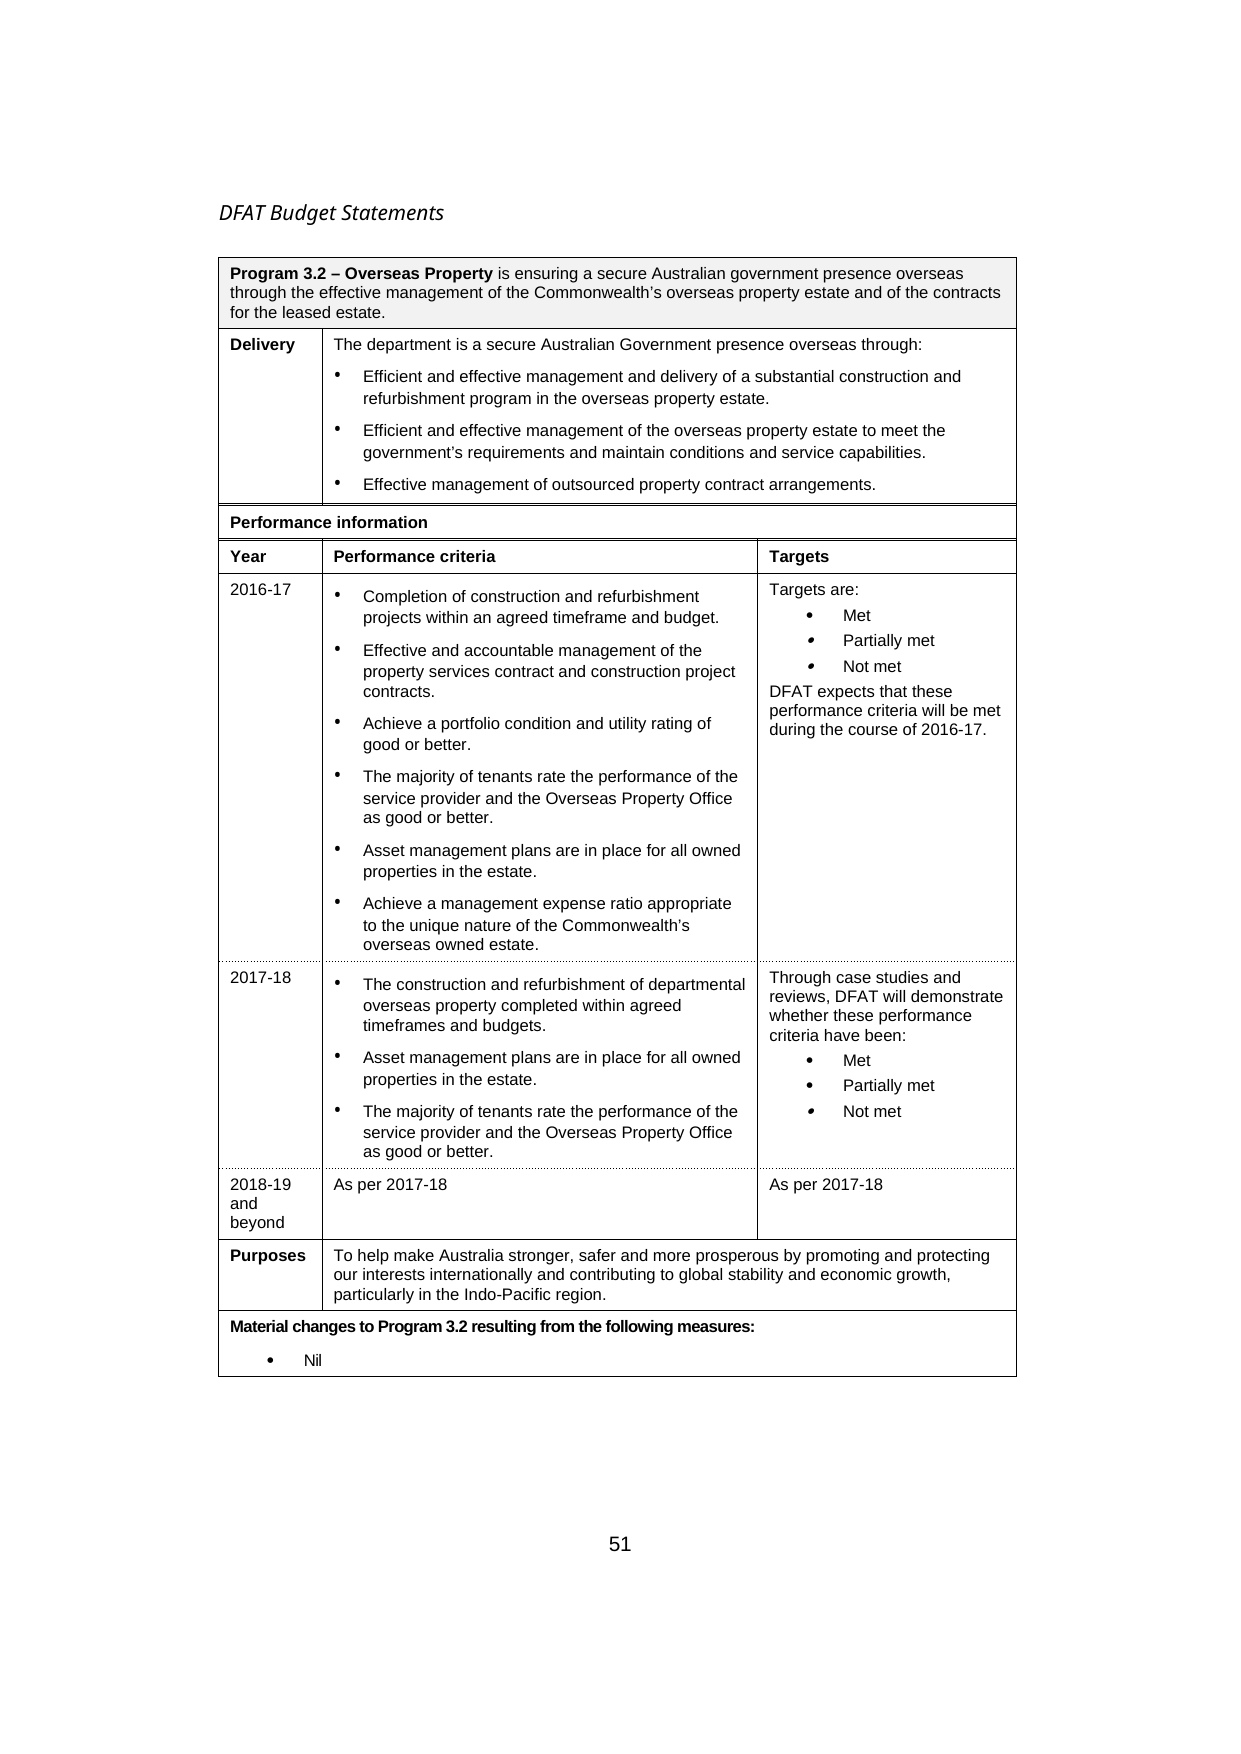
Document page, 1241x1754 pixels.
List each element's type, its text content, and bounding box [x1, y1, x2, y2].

table_cell To help make Australia stronger, safer and more prosperous by promoting and protecting our interests internationally and contributing to global stability and economic growth, particularly in the Indo-Pacific region. [323, 1240, 1016, 1310]
table_cell Through case studies and reviews, DFAT will demonstrate whether these performance criteria have been: Met Partially met Not met [758, 961, 1016, 1168]
table_cell Completion of construction and refurbishment projects within an agreed timeframe and budget. Effective and accountable management of the property services contract and construction project contracts. Achieve a portfolio condition and utility rating of good or better. The majority of tenants rate the performance of the service provider and the Overseas Property Office as good or better. Asset management plans are in place for all owned properties in the estate. Achieve a management expense ratio appropriate to the unique nature of the Commonwealth’s overseas owned estate. [323, 574, 757, 961]
table_cell As per 2017-18 [323, 1168, 757, 1239]
table_cell The department is a secure Australian Government presence overseas through: Efficient and effective management and delivery of a substantial construction and refurbishment program in the overseas property estate. Efficient and effective management of the overseas property estate to meet the government’s requirements and maintain conditions and service capabilities. Effective management of outsourced property contract arrangements. [323, 329, 1016, 503]
table_cell Delivery [219, 329, 322, 503]
table_header Program 3.2 – Overseas Property is ensuring a secure Australian government presence overseas through the effective management of the Commonwealth’s overseas property estate and of the contracts for the leased estate. [219, 258, 1016, 328]
table_cell Year [219, 541, 322, 573]
table_cell Targets are: Met Partially met Not met DFAT expects that these performance criteria will be met during the course of 2016-17. [758, 574, 1016, 961]
table_cell Purposes [219, 1240, 322, 1310]
table_cell Performance criteria [323, 541, 757, 573]
table_cell Material changes to Program 3.2 resulting from the following measures: Nil [219, 1311, 1016, 1376]
table_cell The construction and refurbishment of departmental overseas property completed within agreed timeframes and budgets. Asset management plans are in place for all owned properties in the estate. The majority of tenants rate the performance of the service provider and the Overseas Property Office as good or better. [323, 961, 757, 1168]
table_cell 2018-19 and beyond [219, 1168, 322, 1239]
table_cell 2016-17 [219, 574, 322, 961]
table_cell As per 2017-18 [758, 1168, 1016, 1239]
table_cell Performance information [219, 506, 1016, 538]
table_cell Targets [758, 541, 1016, 573]
table_cell 2017-18 [219, 961, 322, 1168]
